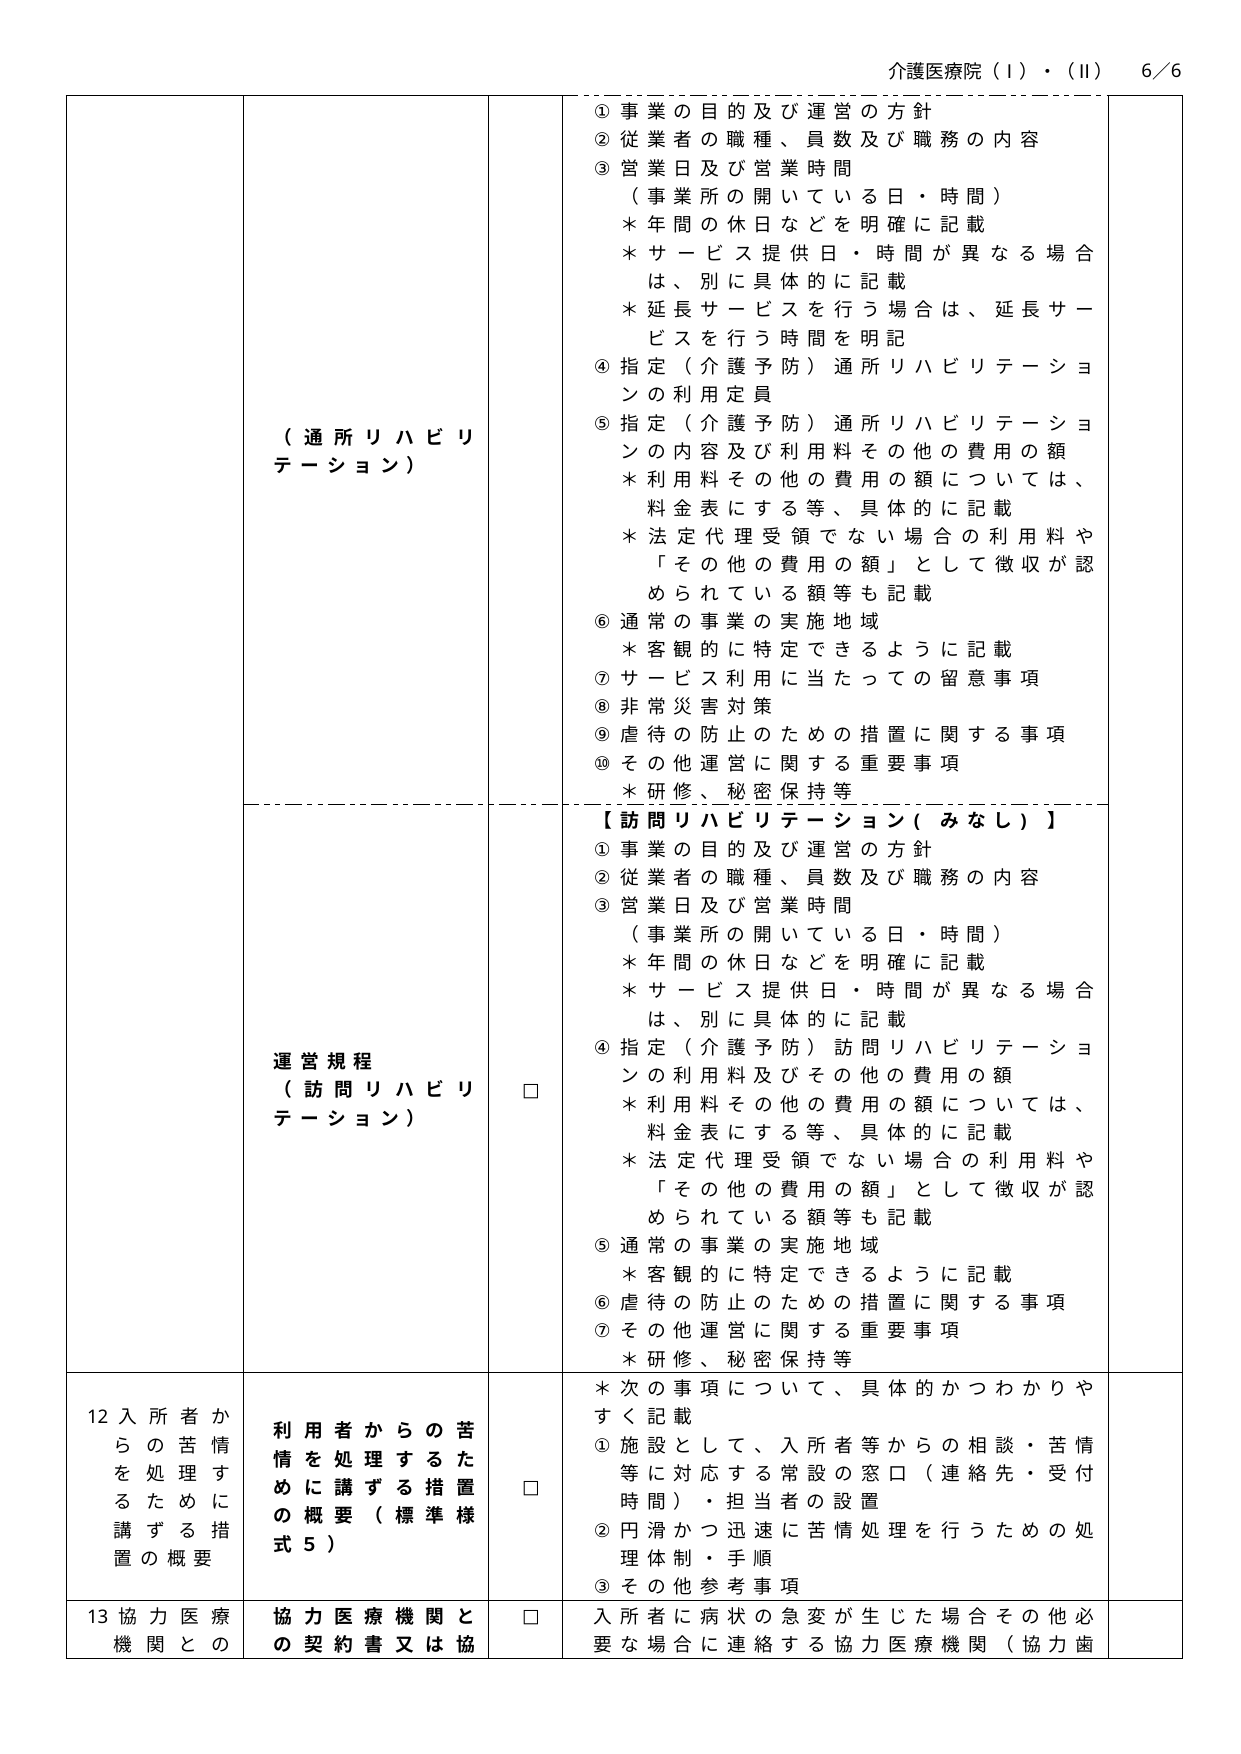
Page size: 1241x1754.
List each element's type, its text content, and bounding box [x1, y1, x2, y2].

table_cell [1109, 1373, 1182, 1600]
table_cell 13協力医療機関との契約内容 [67, 1601, 243, 1657]
table_cell ＊次の事項について、具体的かつわかりやすく記載 ①施設として、入所者等からの相談・苦情等に対応する常設の窓口（連絡先・受付時間）・担当者の設置 ②円滑かつ迅速に苦情処理を行うための処理体制・手順 ③その他参考事項 [563, 1373, 1108, 1600]
table_cell 12入所者からの苦情を処理するために講ずる措置の概要 [67, 1373, 243, 1600]
table_cell 【訪問リハビリテーション(みなし)】 ①事業の目的及び運営の方針 ②従業者の職種、員数及び職務の内容 ③営業日及び営業時間 （事業所の開いている日・時間） ＊年間の休日などを明確に記載 ＊サービス提供日・時間が異なる場合は、別に具体的に記載 ④指定（介護予防）訪問リハビリテーションの利用料及びその他の費用の額 ＊利用料その他の費用の額については、料金表にする等、具体的に記載 ＊法定代理受領でない場合の利用料や「その他の費用の額」として徴収が認められている額等も記載 ⑤通常の事業の実施地域 ＊客観的に特定できるように記載 ⑥虐待の防止のための措置に関する事項 ⑦その他運営に関する重要事項 ＊研修、秘密保持等 [563, 804, 1108, 1372]
table_cell □ [489, 1373, 562, 1600]
table_cell [1109, 1601, 1182, 1657]
table_cell □ [489, 96, 562, 804]
table_cell 運営規程 （通所リハビリテーション） [244, 96, 488, 804]
table_cell 運営規程 （訪問リハビリテーション） [244, 804, 488, 1372]
table_cell □ [489, 1601, 562, 1657]
table_cell □ [489, 804, 562, 1372]
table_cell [563, 95, 1108, 804]
table_cell 協力医療機関との契約書又は協定書の写 [244, 1601, 488, 1657]
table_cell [563, 1601, 1108, 1657]
table_cell 利用者からの苦情を処理するために講ずる措置の概要（標準様式５） [244, 1373, 488, 1600]
